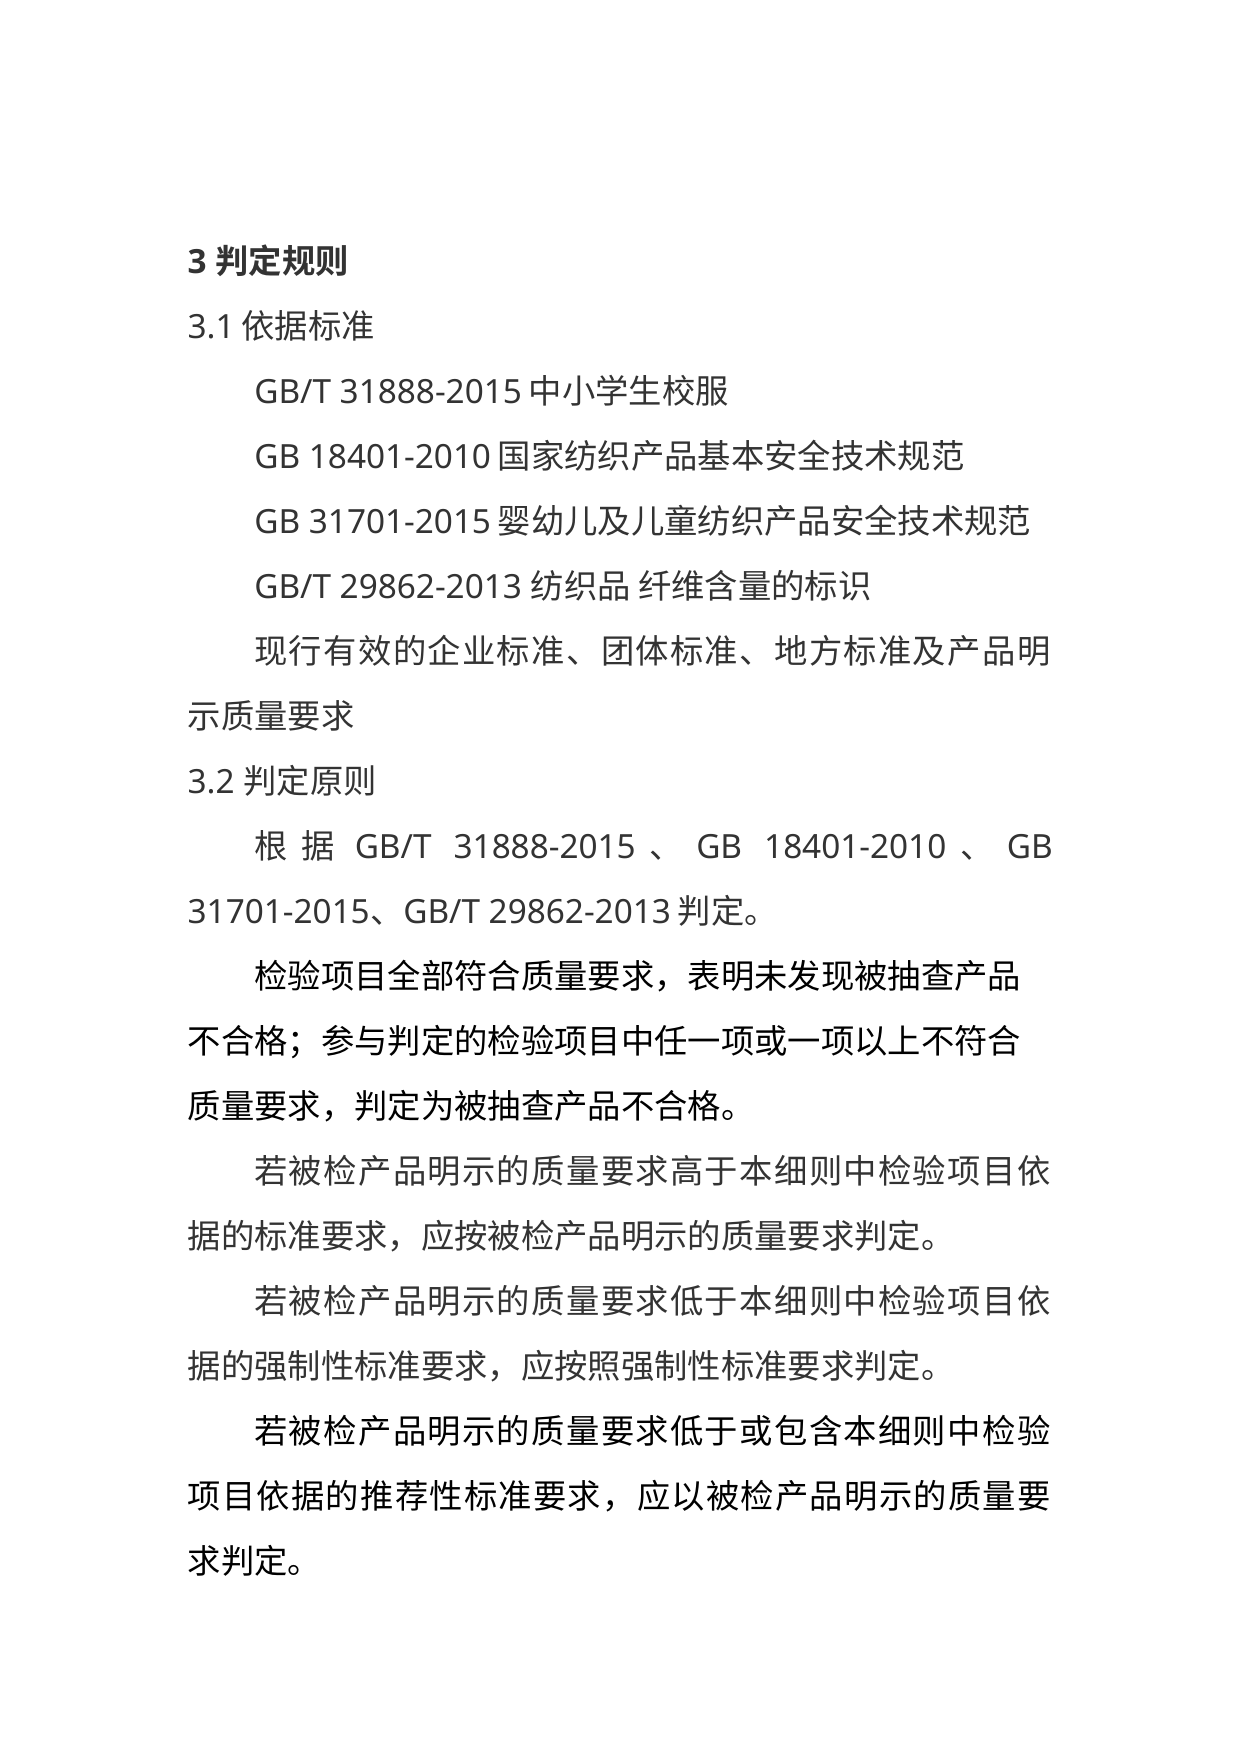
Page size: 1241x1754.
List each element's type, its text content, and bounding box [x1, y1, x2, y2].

text 若被检产品明示的质量要求低于或包含本细则中检验项目依据的推荐性标准要求，应以被检产品明示的质量要求判定。 [187, 1397, 1053, 1592]
text GB/T 29862-2013 纺织品 纤维含量的标识 [187, 552, 1053, 617]
text 若被检产品明示的质量要求高于本细则中检验项目依据的标准要求，应按被检产品明示的质量要求判定。 [187, 1137, 1053, 1267]
text GB 31701-2015婴幼儿及儿童纺织产品安全技术规范 [187, 487, 1053, 552]
text 根据GB/T 31888-2015、GB 18401-2010、GB 31701-2015、GB/T 29862-2013判定。 [187, 812, 1053, 942]
text 现行有效的企业标准、团体标准、地方标准及产品明示质量要求 [187, 617, 1053, 747]
text 3.2 判定原则 [187, 747, 1053, 812]
text GB 18401-2010国家纺织产品基本安全技术规范 [187, 422, 1053, 487]
text 检验项目全部符合质量要求，表明未发现被抽查产品不合格；参与判定的检验项目中任一项或一项以上不符合质量要求，判定为被抽查产品不合格。 [187, 942, 1048, 1137]
text 3.1依据标准 [187, 292, 1053, 357]
text 若被检产品明示的质量要求低于本细则中检验项目依据的强制性标准要求，应按照强制性标准要求判定。 [187, 1267, 1053, 1397]
text GB/T 31888-2015中小学生校服 [187, 357, 1053, 422]
text 3 判定规则 [187, 227, 1053, 292]
